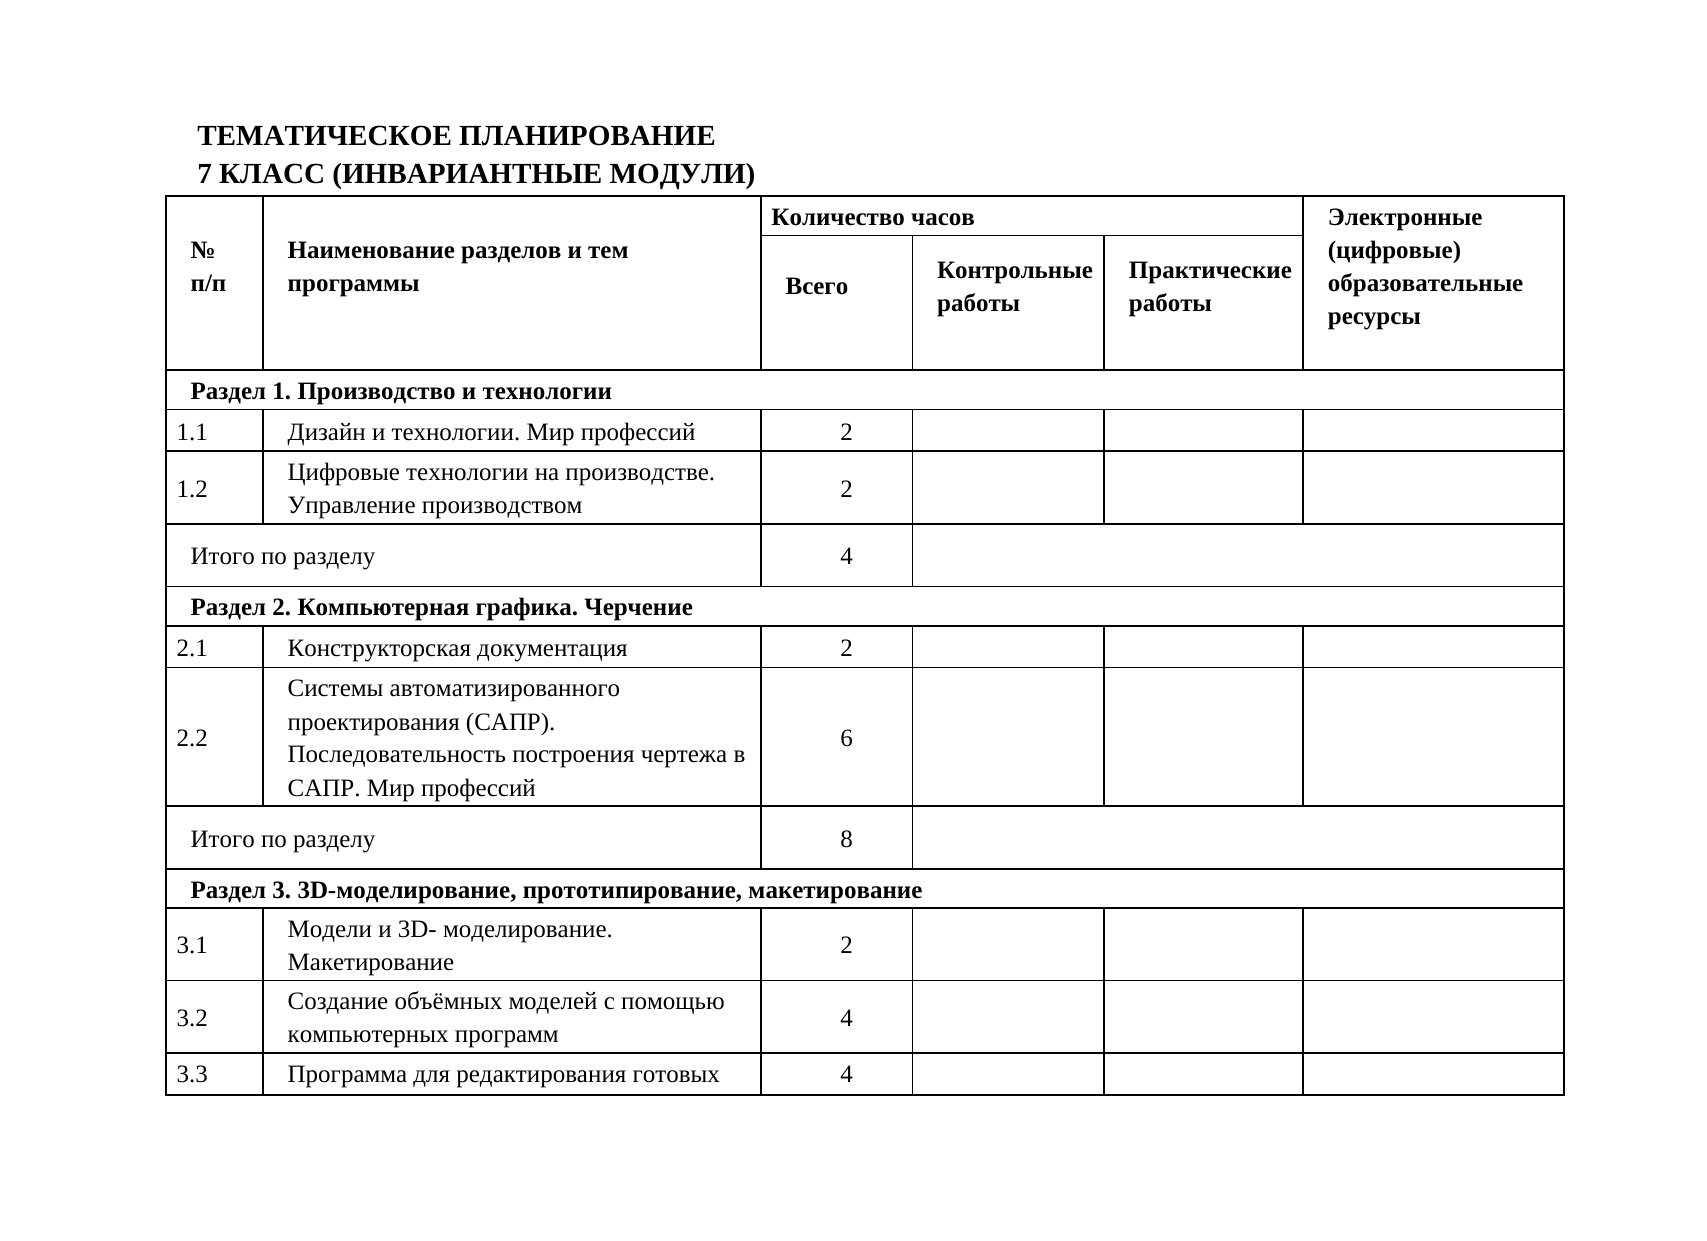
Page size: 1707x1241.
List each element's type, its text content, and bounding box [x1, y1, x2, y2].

table_cell Раздел 3. 3D-моделирование, прототипирование, макетирование [167, 870, 1563, 907]
table_cell 4 [762, 981, 912, 1052]
table_cell [913, 909, 1103, 980]
table_cell [913, 981, 1103, 1052]
table_cell Модели и 3D- моделирование. Макетирование [264, 909, 760, 980]
table_header Электронные (цифровые) образовательные ресурсы [1304, 197, 1563, 369]
table_cell [1304, 452, 1563, 523]
table_cell Всего [762, 236, 912, 369]
table_cell 3.1 [167, 909, 262, 980]
table_cell 1.1 [167, 410, 262, 450]
table_cell [1304, 1054, 1563, 1094]
table_cell [1304, 410, 1563, 450]
table_cell [1304, 981, 1563, 1052]
table_cell 3.3 [167, 1054, 262, 1094]
table_cell Раздел 2. Компьютерная графика. Черчение [167, 587, 1563, 625]
table_cell [1304, 627, 1563, 667]
table_cell [913, 525, 1563, 586]
text 7 КЛАСС (ИНВАРИАНТНЫЕ МОДУЛИ) [190, 157, 1618, 190]
table_cell Цифровые технологии на производстве. Управление производством [264, 452, 760, 523]
table_cell Конструкторская документация [264, 627, 760, 667]
table_header Наименование разделов и тем программы [264, 197, 760, 369]
table_cell [913, 807, 1563, 868]
table_cell [1105, 410, 1302, 450]
table_cell Системы автоматизированного проектирования (САПР). Последовательность построения чертежа в САПР. Мир профессий [264, 668, 760, 805]
table_cell [913, 410, 1103, 450]
table_cell 6 [762, 668, 912, 805]
table_cell 4 [762, 525, 912, 586]
table_cell [913, 452, 1103, 523]
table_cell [264, 1054, 760, 1094]
table_cell [913, 627, 1103, 667]
table_cell [1105, 1054, 1302, 1094]
table_cell Итого по разделу [167, 525, 760, 586]
table_cell [1105, 627, 1302, 667]
table_cell [913, 668, 1103, 805]
table_cell [1304, 668, 1563, 805]
table_cell 8 [762, 807, 912, 868]
table_cell Дизайн и технологии. Мир профессий [264, 410, 760, 450]
table_cell 2 [762, 909, 912, 980]
table_cell [1304, 909, 1563, 980]
table_cell 2.1 [167, 627, 262, 667]
table_cell 2 [762, 452, 912, 523]
table_cell [913, 1054, 1103, 1094]
table_cell Создание объёмных моделей с помощью компьютерных программ [264, 981, 760, 1052]
text ТЕМАТИЧЕСКОЕ ПЛАНИРОВАНИЕ [190, 118, 1618, 152]
table_header Количество часов [762, 197, 1302, 234]
table_cell Итого по разделу [167, 807, 760, 868]
table_cell 3.2 [167, 981, 262, 1052]
table_cell 4 [762, 1054, 912, 1094]
table_cell 2 [762, 627, 912, 667]
table_header № п/п [167, 197, 262, 369]
table_cell [1105, 909, 1302, 980]
table_cell 2 [762, 410, 912, 450]
table_cell [1105, 452, 1302, 523]
table_cell [1105, 981, 1302, 1052]
table_cell 1.2 [167, 452, 262, 523]
table_cell Раздел 1. Производство и технологии [167, 371, 1563, 408]
table_cell 2.2 [167, 668, 262, 805]
table_cell Контрольные работы [913, 236, 1103, 369]
table_cell [1105, 668, 1302, 805]
table_cell Практические работы [1105, 236, 1302, 369]
